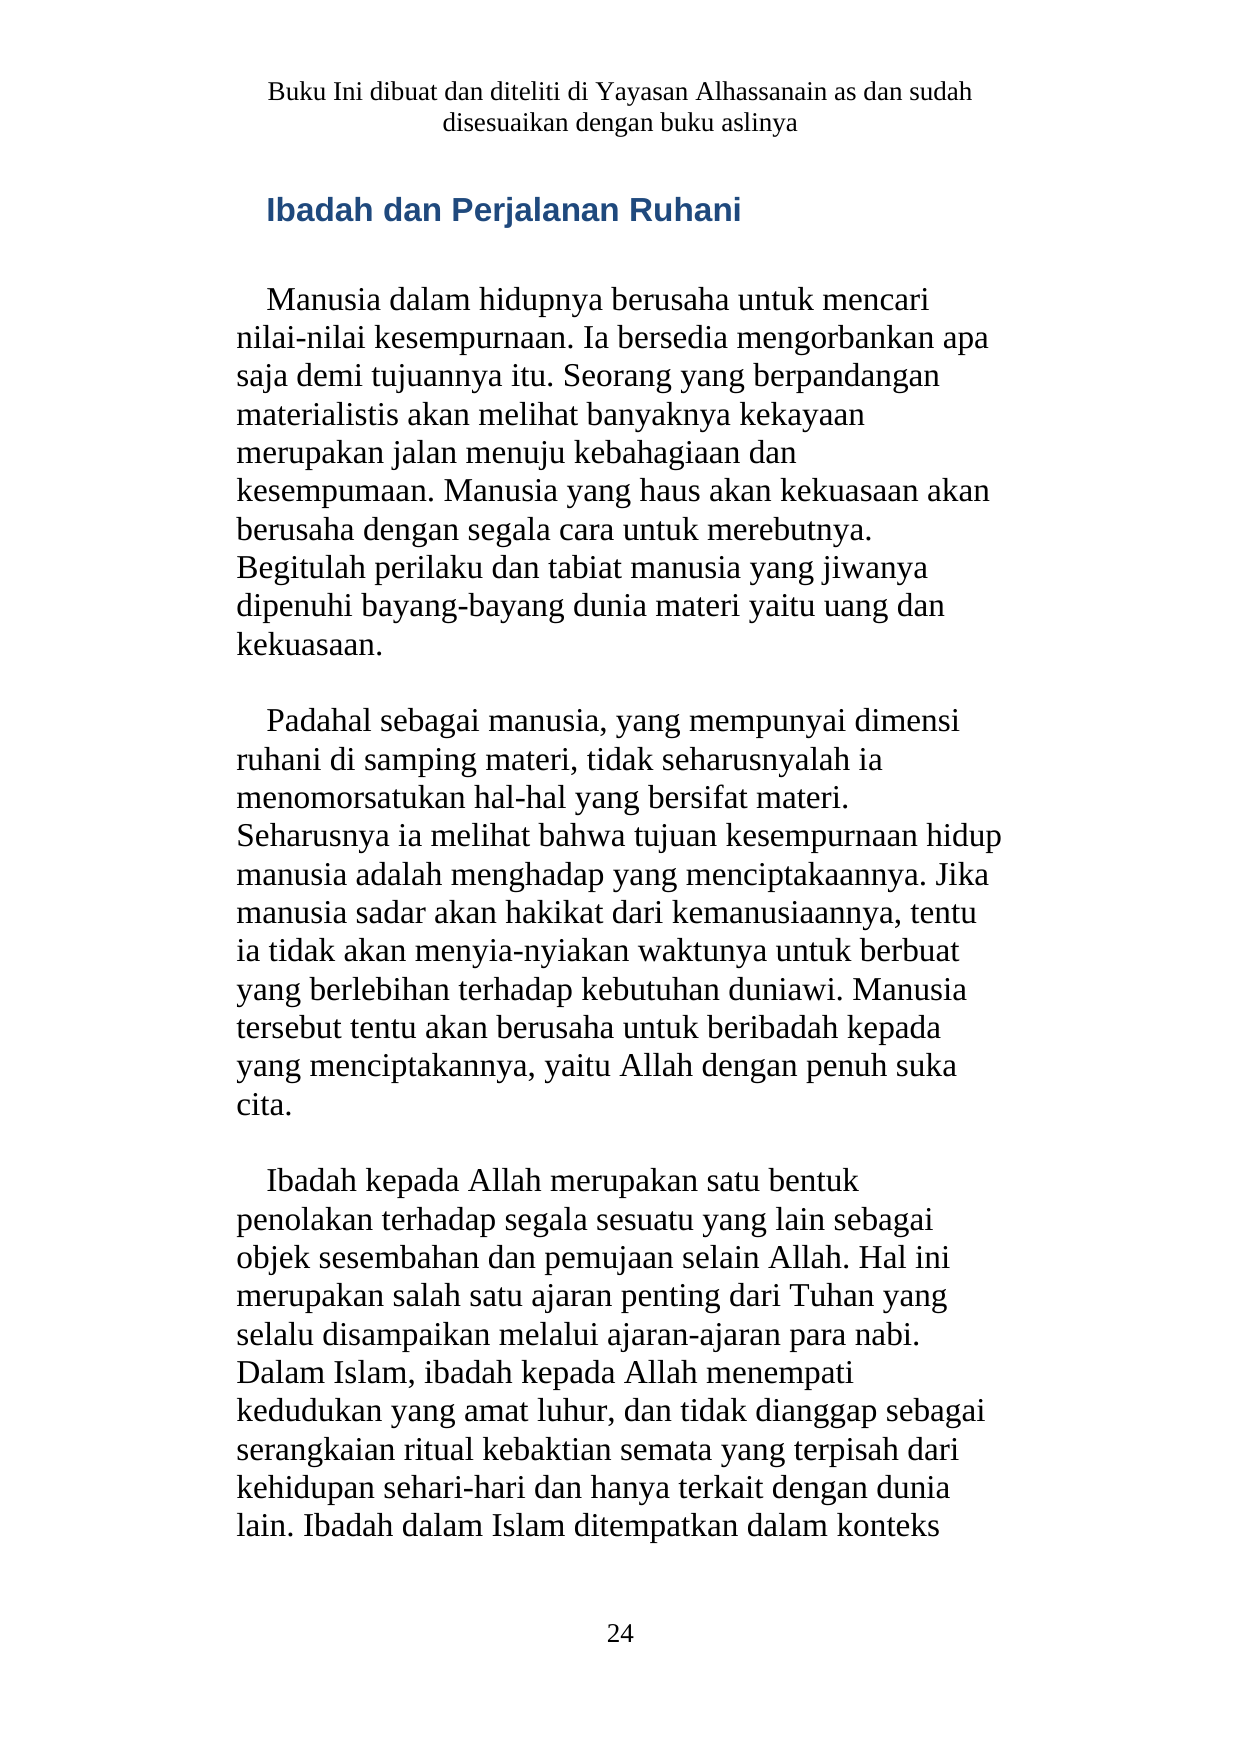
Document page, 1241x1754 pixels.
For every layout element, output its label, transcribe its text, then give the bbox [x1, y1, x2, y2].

text Padahal sebagai manusia, yang mempunyai dimensi ruhani di samping materi, tidak seharusnyalah ia menomorsatukan hal-hal yang bersifat materi. Seharusnya ia melihat bahwa tujuan kesempurnaan hidup manusia adalah menghadap yang menciptakaannya. Jika manusia sadar akan hakikat dari kemanusiaannya, tentu ia tidak akan menyia-nyiakan waktunya untuk berbuat yang berlebihan terhadap kebutuhan duniawi. Manusia tersebut tentu akan berusaha untuk beribadah kepada yang menciptakannya, yaitu Allah dengan penuh suka cita. [236, 701, 1004, 1122]
subtitle Ibadah dan Perjalanan Ruhani [236, 190, 1004, 228]
text Manusia dalam hidupnya berusaha untuk mencari nilai-nilai kesempurnaan. Ia bersedia mengorbankan apa saja demi tujuannya itu. Seorang yang berpandangan materialistis akan melihat banyaknya kekayaan merupakan jalan menuju kebahagiaan dan kesempumaan. Manusia yang haus akan kekuasaan akan berusaha dengan segala cara untuk merebutnya. Begitulah perilaku dan tabiat manusia yang jiwanya dipenuhi bayang-bayang dunia materi yaitu uang dan kekuasaan. [236, 279, 1004, 662]
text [236, 1161, 1004, 1544]
